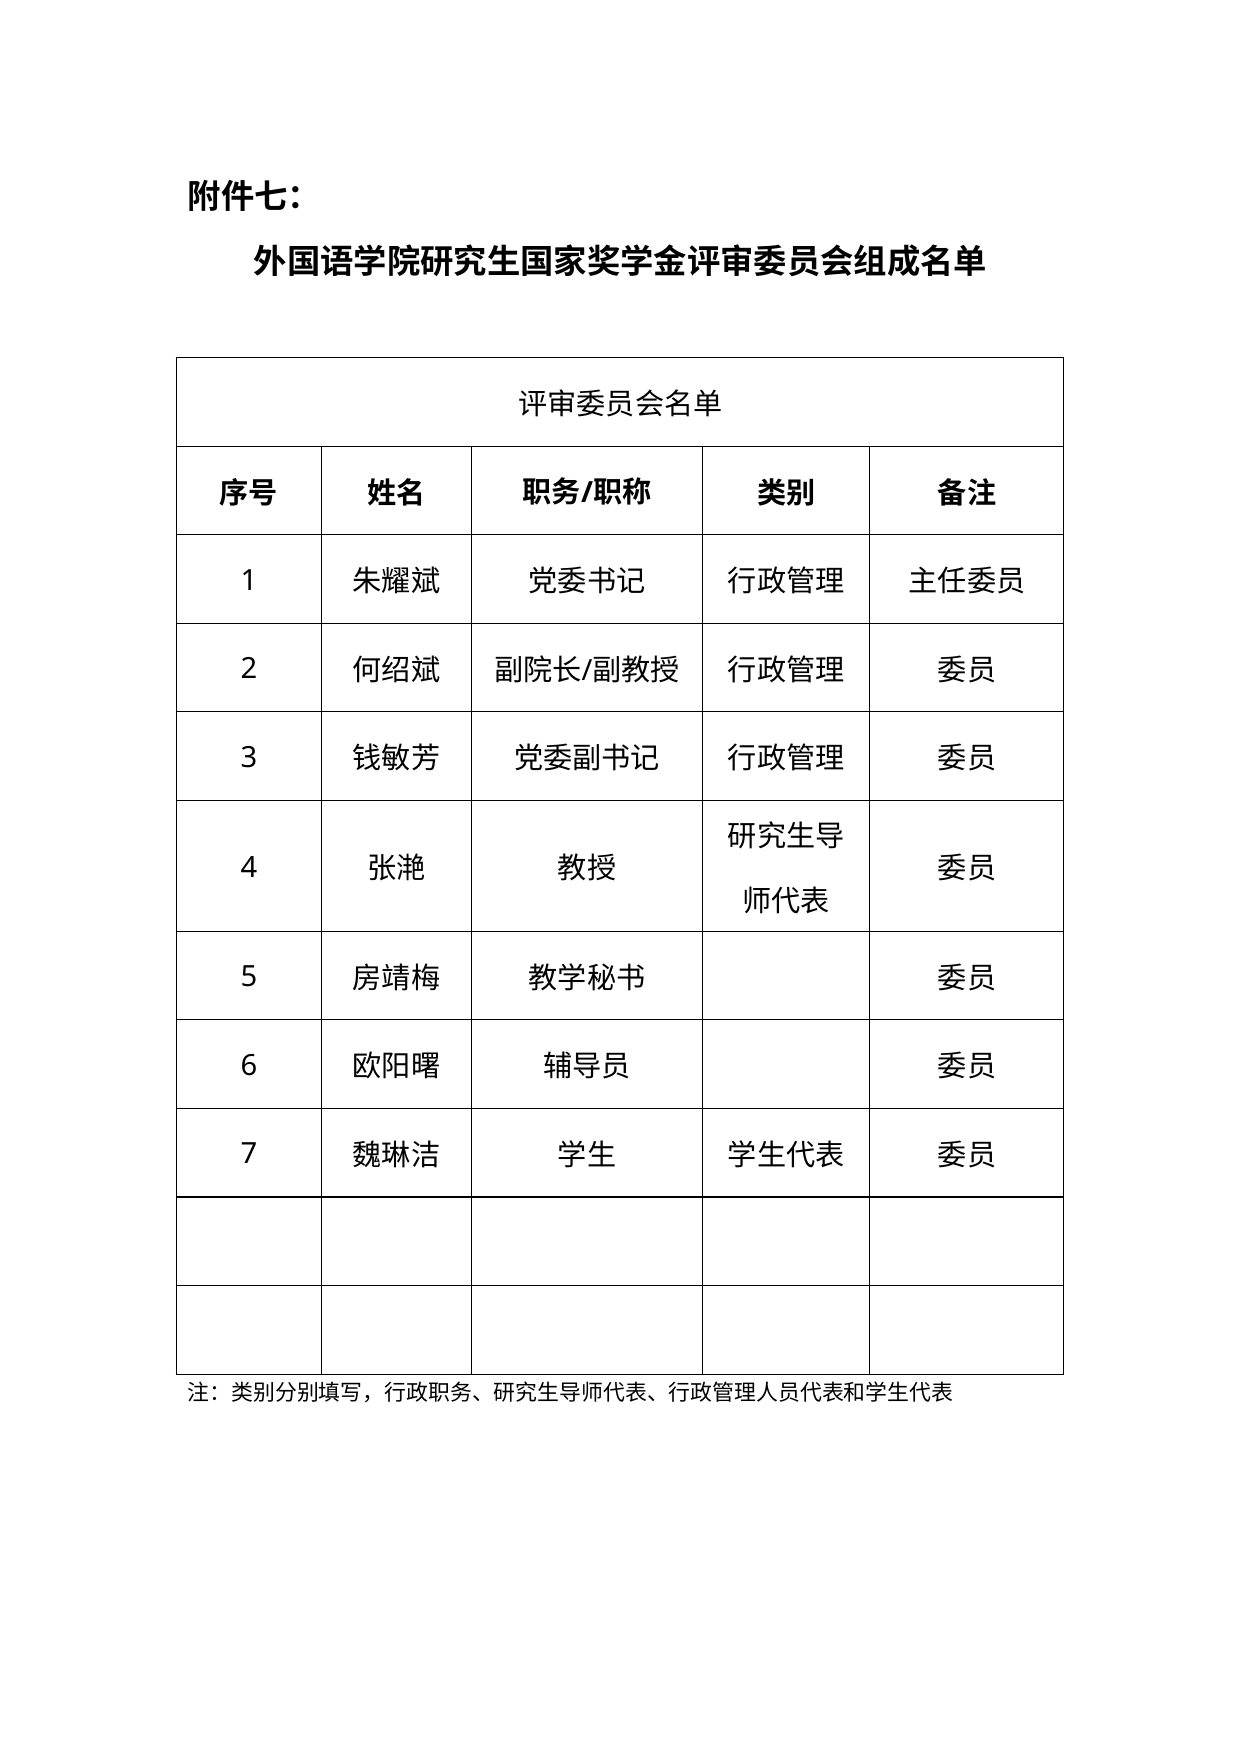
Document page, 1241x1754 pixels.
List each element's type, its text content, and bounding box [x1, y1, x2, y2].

text 注：类别分别填写，行政职务、研究生导师代表、行政管理人员代表和学生代表 [187, 1375, 1053, 1407]
table_cell [322, 1286, 471, 1373]
table_cell 1 [177, 535, 321, 623]
table_cell 委员 [870, 932, 1063, 1019]
text 外国语学院研究生国家奖学金评审委员会组成名单 [187, 227, 1053, 292]
table_cell [472, 1286, 702, 1373]
table_cell 学生代表 [703, 1109, 869, 1196]
table_cell 党委书记 [472, 535, 702, 623]
table_cell [322, 1198, 471, 1285]
table_cell [703, 1198, 869, 1285]
table_cell [177, 1198, 321, 1285]
table_cell 职务/职称 [472, 447, 702, 534]
table_cell 委员 [870, 712, 1063, 800]
table_cell 行政管理 [703, 712, 869, 800]
table_cell 何绍斌 [322, 624, 471, 711]
table_cell 委员 [870, 624, 1063, 711]
table_cell 委员 [870, 1109, 1063, 1196]
table_cell [703, 1286, 869, 1373]
table_cell 姓名 [322, 447, 471, 534]
table_cell 辅导员 [472, 1020, 702, 1108]
text 附件七： [187, 162, 1053, 227]
table_cell 4 [177, 801, 321, 931]
table_cell [870, 1286, 1063, 1373]
table_cell 教授 [472, 801, 702, 931]
table_cell 委员 [870, 801, 1063, 931]
table_cell 2 [177, 624, 321, 711]
table_cell 党委副书记 [472, 712, 702, 800]
table_cell 欧阳曙 [322, 1020, 471, 1108]
table_cell 类别 [703, 447, 869, 534]
table_cell 主任委员 [870, 535, 1063, 623]
table_cell 学生 [472, 1109, 702, 1196]
table_cell 魏琳洁 [322, 1109, 471, 1196]
table_cell 7 [177, 1109, 321, 1196]
table_cell 序号 [177, 447, 321, 534]
table_cell 教学秘书 [472, 932, 702, 1019]
table_cell 委员 [870, 1020, 1063, 1108]
table_cell 张滟 [322, 801, 471, 931]
table_cell [177, 1286, 321, 1373]
table_cell 副院长/副教授 [472, 624, 702, 711]
table_cell [472, 1198, 702, 1285]
table_cell 钱敏芳 [322, 712, 471, 800]
table_cell 3 [177, 712, 321, 800]
table_cell 行政管理 [703, 535, 869, 623]
table_cell 朱耀斌 [322, 535, 471, 623]
table_cell 备注 [870, 447, 1063, 534]
table_cell 研究生导师代表 [703, 801, 869, 931]
table_cell 房靖梅 [322, 932, 471, 1019]
table_cell [703, 1020, 869, 1108]
table_cell 行政管理 [703, 624, 869, 711]
table_cell 5 [177, 932, 321, 1019]
table_header 评审委员会名单 [177, 358, 1063, 446]
table_cell 6 [177, 1020, 321, 1108]
table_cell [870, 1198, 1063, 1285]
table_cell [703, 932, 869, 1019]
